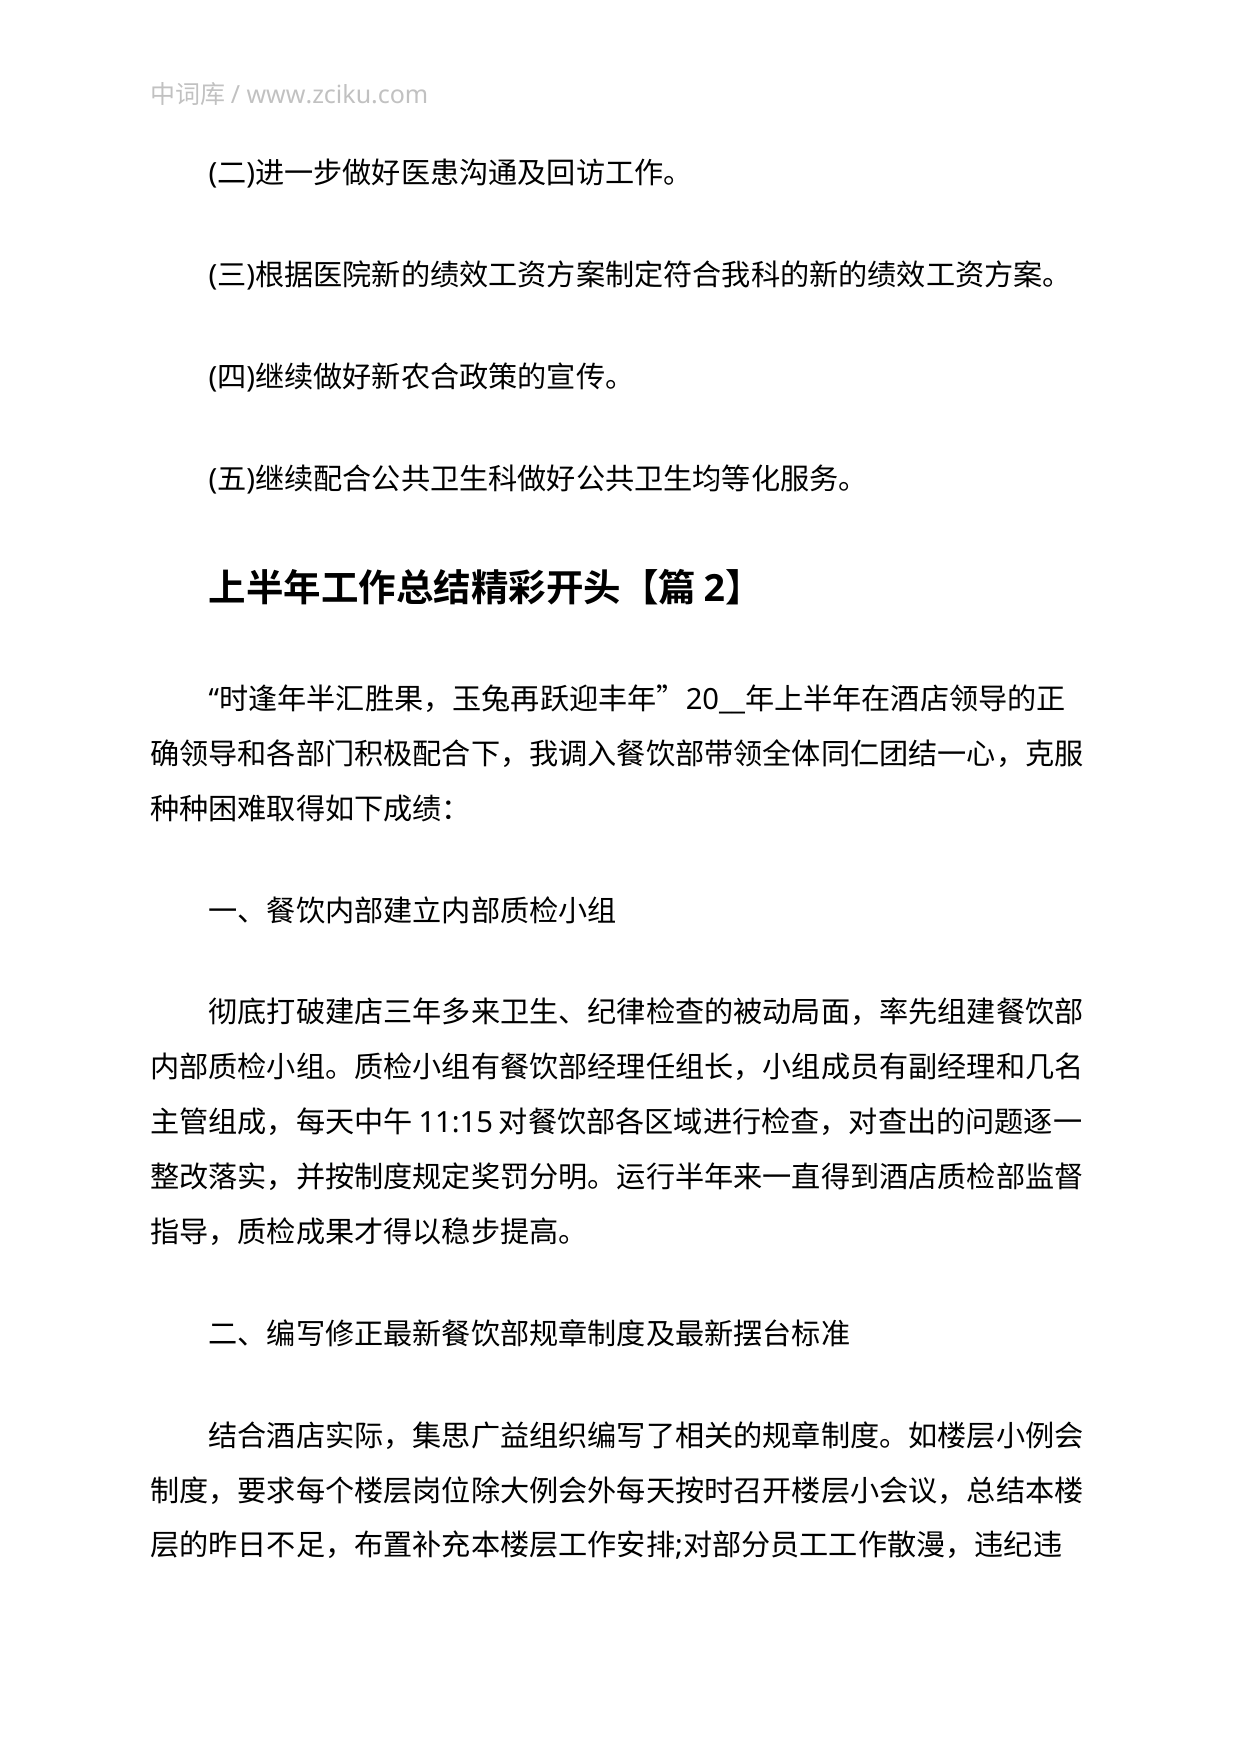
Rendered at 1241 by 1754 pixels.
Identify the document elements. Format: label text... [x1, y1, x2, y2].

text (四)继续做好新农合政策的宣传。 [150, 354, 1090, 396]
text 一、餐饮内部建立内部质检小组 [150, 887, 1090, 929]
text 上半年工作总结精彩开头【篇2】 [150, 558, 1090, 612]
text (三)根据医院新的绩效工资方案制定符合我科的新的绩效工资方案。 [150, 252, 1090, 294]
text (五)继续配合公共卫生科做好公共卫生均等化服务。 [150, 456, 1090, 498]
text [150, 1412, 1090, 1564]
text (二)进一步做好医患沟通及回访工作。 [150, 150, 1090, 192]
text 彻底打破建店三年多来卫生、纪律检查的被动局面，率先组建餐饮部内部质检小组。质检小组有餐饮部经理任组长，小组成员有副经理和几名主管组成，每天中午11:15对餐饮部各区域进行检查，对查出的问题逐一整改落实，并按制度规定奖罚分明。运行半年来一直得到酒店质检部监督指导，质检成果才得以稳步提高。 [150, 989, 1090, 1251]
text “时逢年半汇胜果，玉兔再跃迎丰年”20__年上半年在酒店领导的正确领导和各部门积极配合下，我调入餐饮部带领全体同仁团结一心，克服种种困难取得如下成绩： [150, 676, 1090, 828]
text 二、编写修正最新餐饮部规章制度及最新摆台标准 [150, 1310, 1090, 1353]
